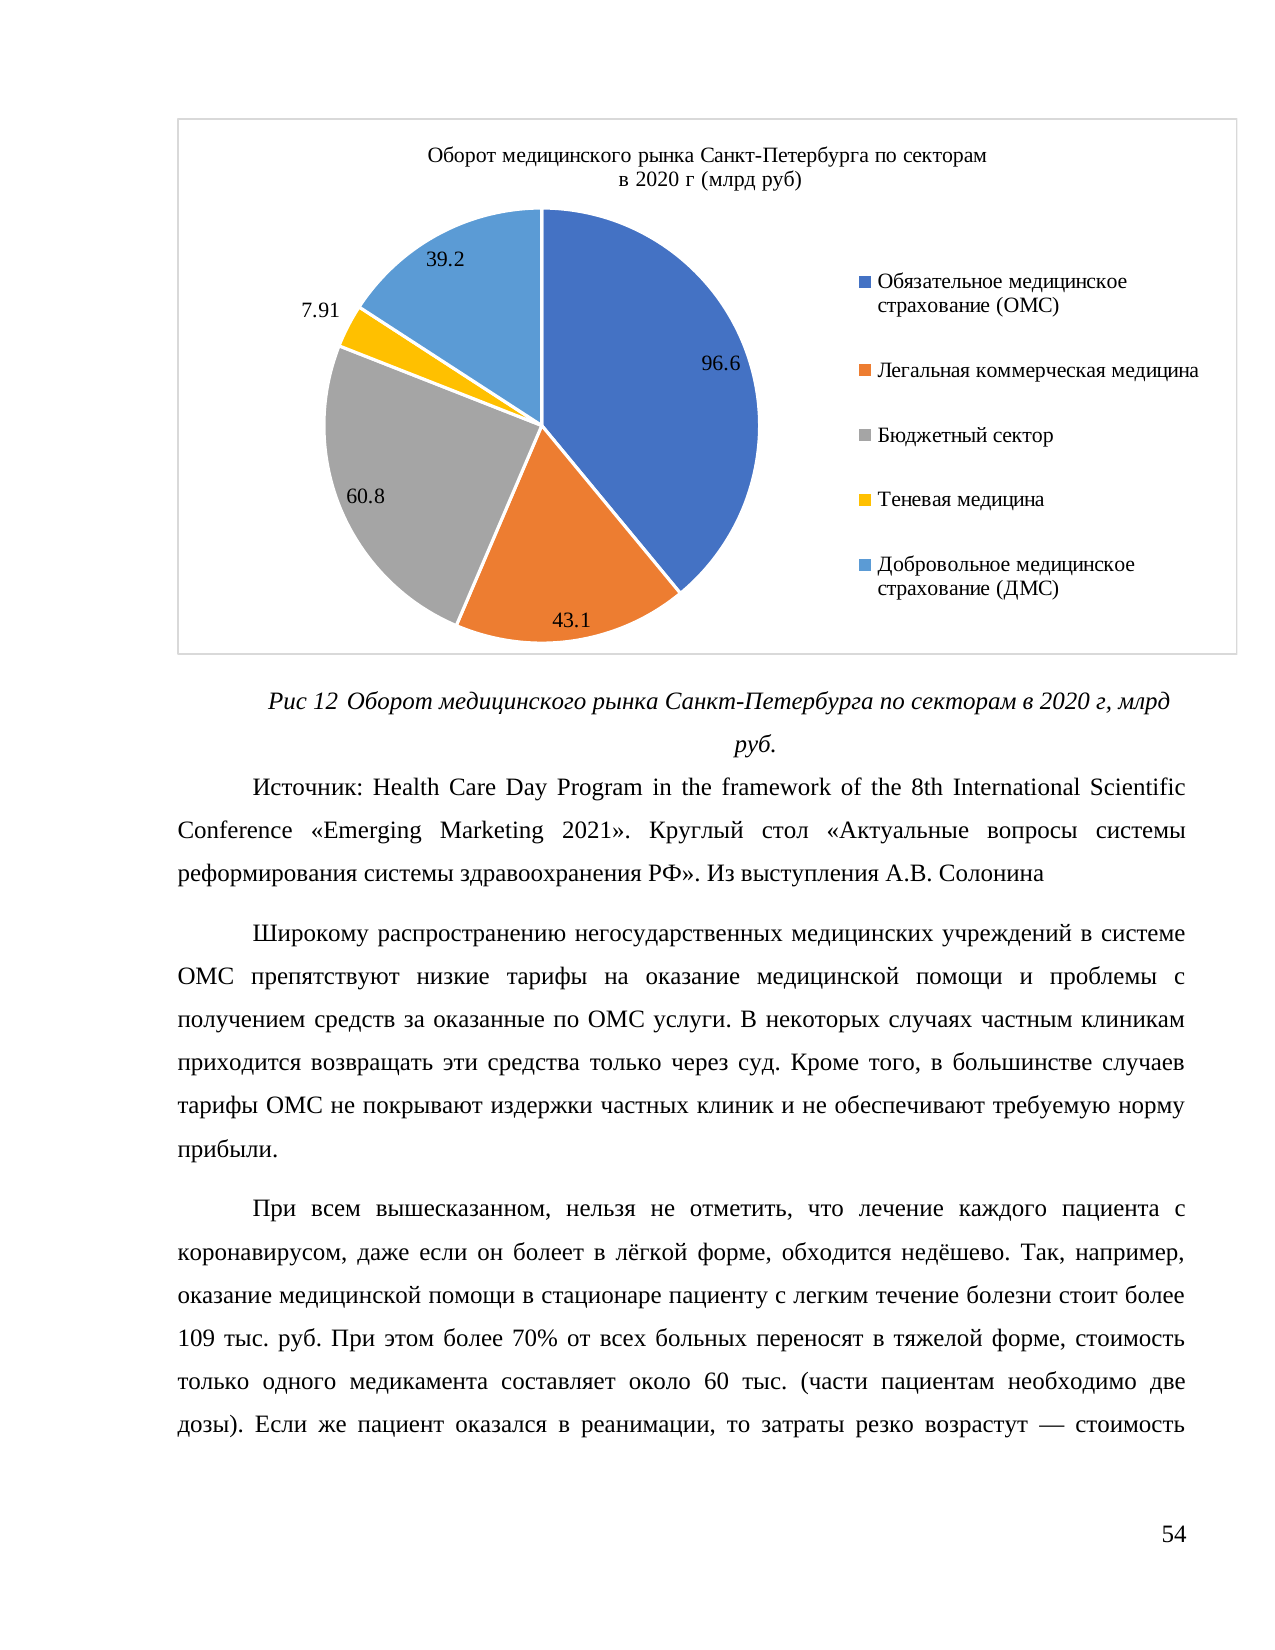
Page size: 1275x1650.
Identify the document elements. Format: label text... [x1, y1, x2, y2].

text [177, 1193, 1186, 1438]
text Широкому распространению негосударственных медицинских учреждений в системе ОМС препятствуют низкие тарифы на оказание медицинской помощи и проблемы с получением средств за оказанные по ОМС услуги. В некоторых случаях частным клиникам приходится возвращать эти средства только через суд. Кроме того, в большинстве случаев тарифы ОМС не покрывают издержки частных клиник и не обеспечивают требуемую норму прибыли. [177, 918, 1186, 1162]
text Источник: Health Care Day Program in the framework of the 8th International Scientific Conference «Emerging Marketing 2021». Круглый стол «Актуальные вопросы системы реформирования системы здравоохранения РФ». Из выступления А.В. Солонина [177, 772, 1186, 887]
text Оборот медицинского рынка Санкт-Петербурга по секторам в 2020 г, млрд руб. [289, 686, 1186, 758]
